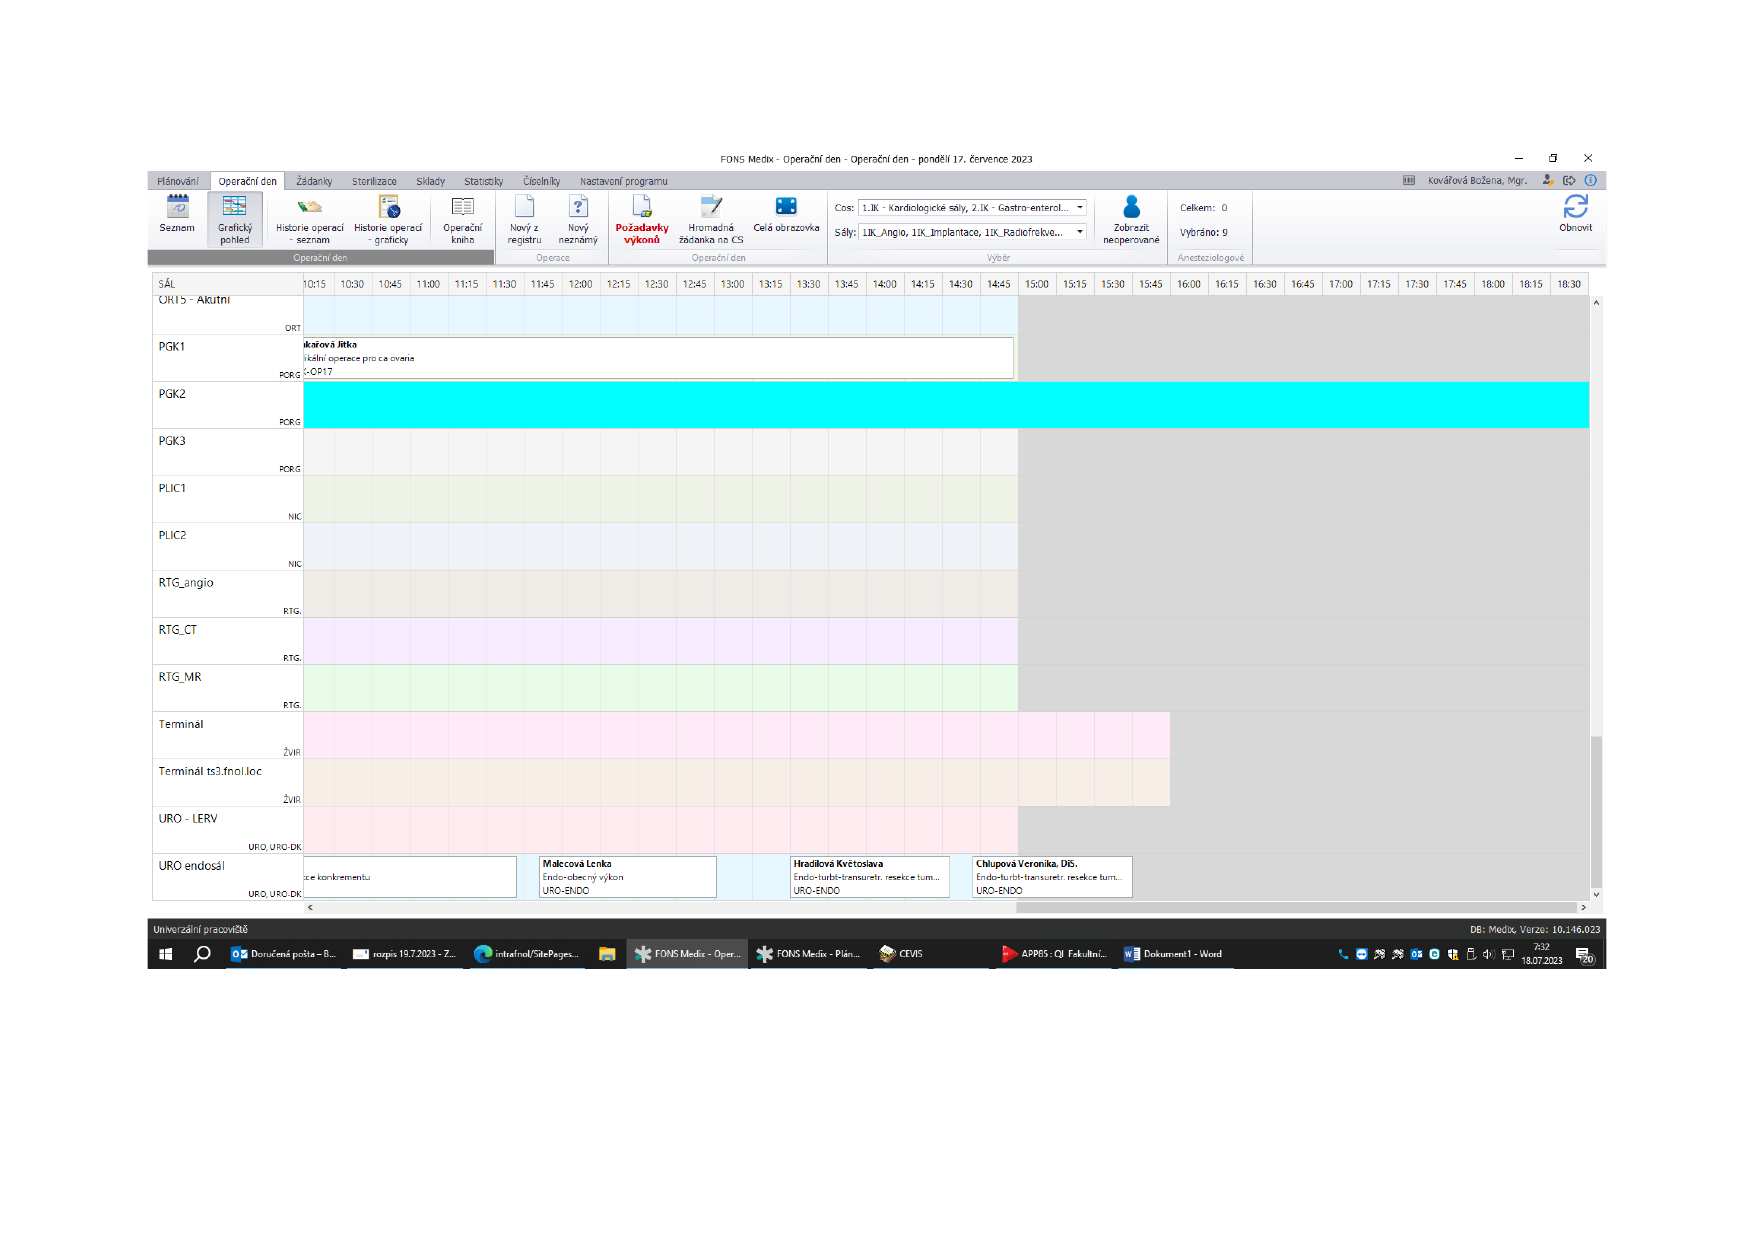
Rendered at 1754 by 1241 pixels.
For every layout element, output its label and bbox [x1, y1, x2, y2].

picture [147, 147, 1607, 969]
